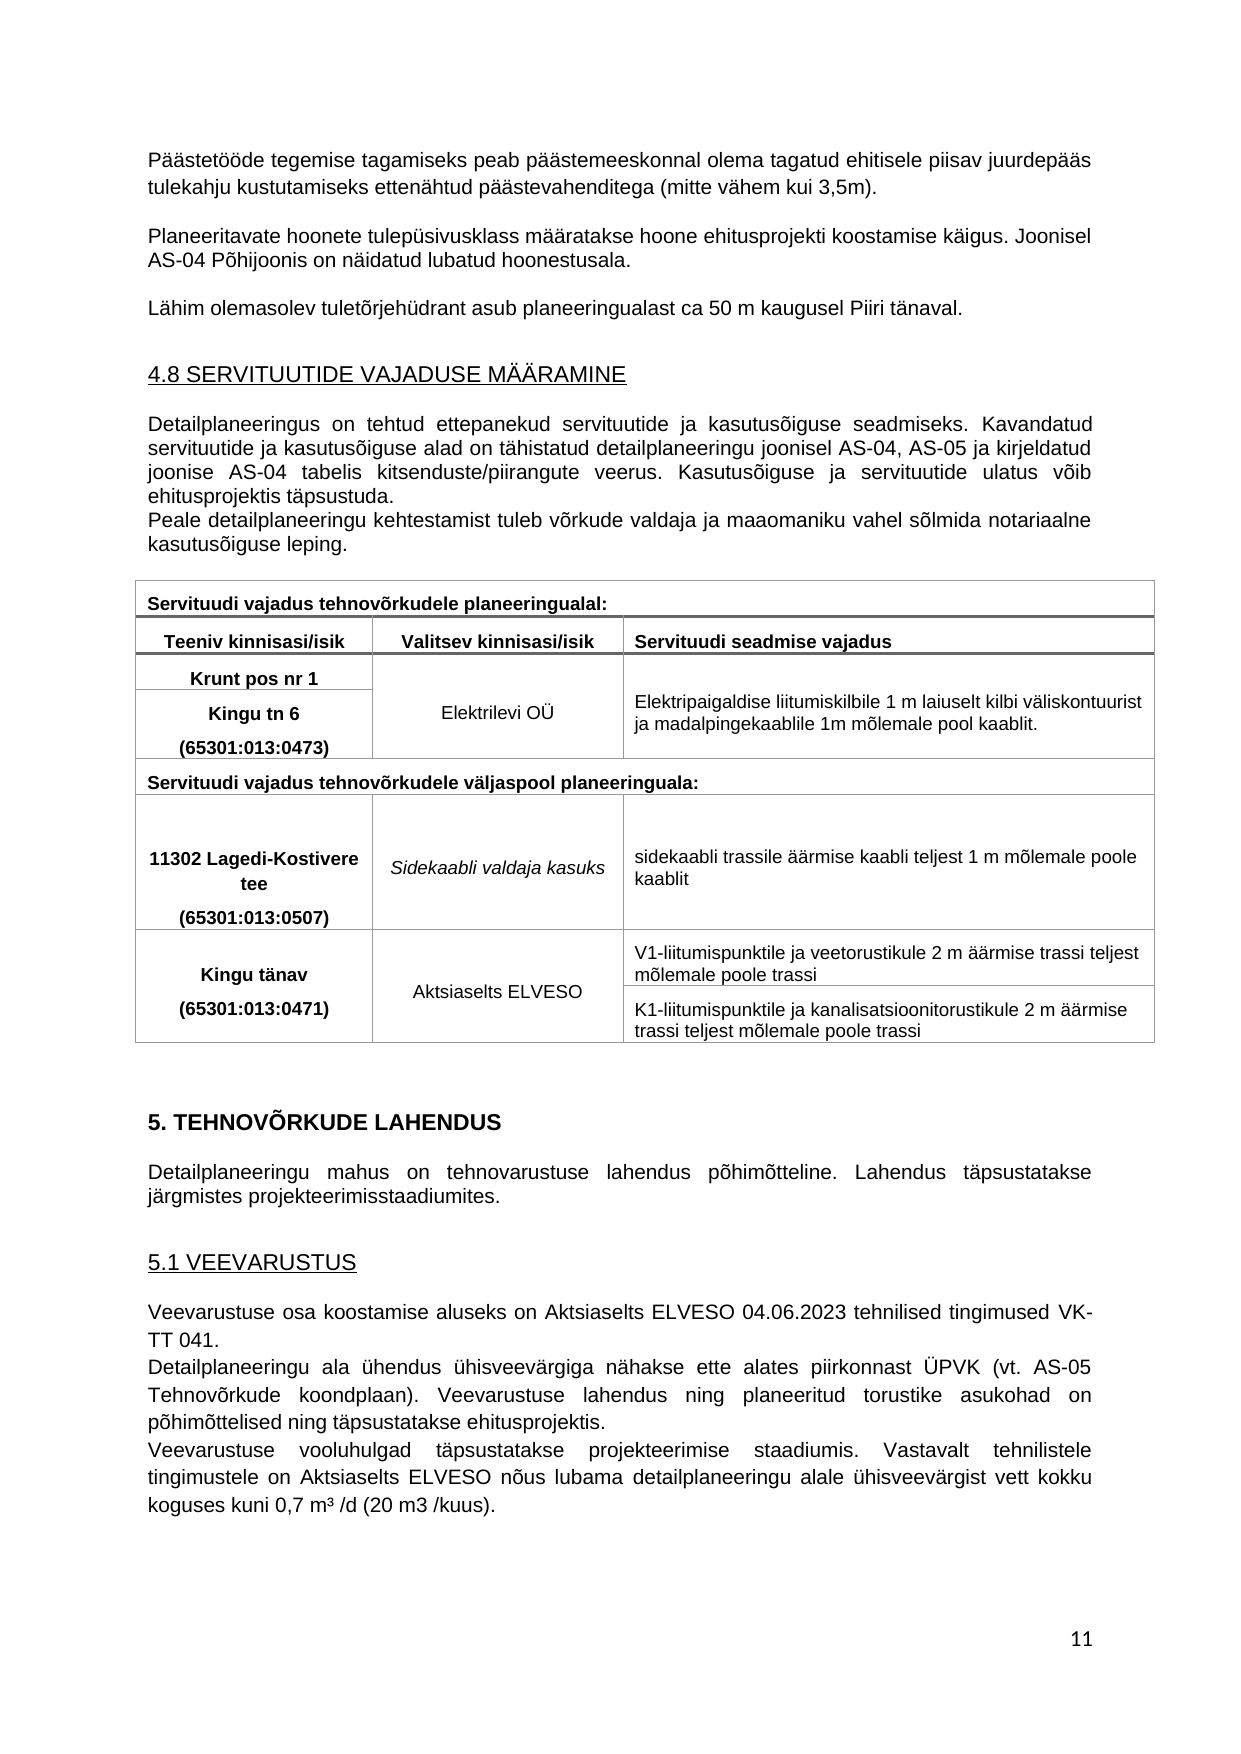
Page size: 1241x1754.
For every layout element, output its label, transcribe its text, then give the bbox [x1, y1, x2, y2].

table_cell Kingu tn 6 (65301:013:0473) [136, 690, 372, 758]
text Lähim olemasolev tuletõrjehüdrant asub planeeringualast ca 50 m kaugusel Piiri tänaval. [148, 295, 1093, 319]
table_cell K1-liitumispunktile ja kanalisatsioonitorustikule 2 m äärmise trassi teljest mõlemale poole trassi [624, 986, 1154, 1042]
text Peale detailplaneeringu kehtestamist tuleb võrkude valdaja ja maaomaniku vahel sõlmida notariaalne kasutusõiguse leping. [148, 508, 1093, 556]
text 4.8 SERVITUUTIDE VAJADUSE MÄÄRAMINE [148, 361, 1093, 387]
text 5. TEHNOVÕRKUDE LAHENDUS [148, 1108, 1093, 1135]
table_cell Sidekaabli valdaja kasuks [373, 795, 623, 928]
text Detailplaneeringu mahus on tehnovarustuse lahendus põhimõtteline. Lahendus täpsustatakse järgmistes projekteerimisstaadiumites. [148, 1159, 1093, 1207]
text Detailplaneeringus on tehtud ettepanekud servituutide ja kasutusõiguse seadmiseks. Kavandatud servituutide ja kasutusõiguse alad on tähistatud detailplaneeringu joonisel AS-04, AS-05 ja kirjeldatud joonise AS-04 tabelis kitsenduste/piirangute veerus. Kasutusõiguse ja servituutide ulatus võib ehitusprojektis täpsustuda. [148, 412, 1093, 508]
table_cell Kingu tänav (65301:013:0471) [136, 930, 372, 1042]
table_cell Servituudi vajadus tehnovõrkudele väljaspool planeeringuala: [136, 759, 1154, 793]
table_header Servituudi vajadus tehnovõrkudele planeeringualal: [136, 581, 1154, 615]
text Veevarustuse osa koostamise aluseks on Aktsiaselts ELVESO 04.06.2023 tehnilised tingimused VK-TT 041. [148, 1300, 1093, 1352]
table_cell Elektrilevi OÜ [373, 655, 623, 758]
text Päästetööde tegemise tagamiseks peab päästemeeskonnal olema tagatud ehitisele piisav juurdepääs tulekahju kustutamiseks ettenähtud päästevahenditega (mitte vähem kui 3,5m). [148, 148, 1093, 199]
table_cell Elektripaigaldise liitumiskilbile 1 m laiuselt kilbi väliskontuurist ja madalpingekaablile 1m mõlemale pool kaablit. [624, 655, 1154, 758]
table_cell 11302 Lagedi-Kostivere tee (65301:013:0507) [136, 795, 372, 928]
table_cell Krunt pos nr 1 [136, 655, 372, 689]
table_cell Teeniv kinnisasi/isik [136, 618, 372, 652]
text Detailplaneeringu ala ühendus ühisveevärgiga nähakse ette alates piirkonnast ÜPVK (vt. AS-05 Tehnovõrkude koondplaan). Veevarustuse lahendus ning planeeritud torustike asukohad on põhimõttelised ning täpsustatakse ehitusprojektis. [148, 1355, 1093, 1434]
table_cell V1-liitumispunktile ja veetorustikule 2 m äärmise trassi teljest mõlemale poole trassi [624, 930, 1154, 985]
text Planeeritavate hoonete tulepüsivusklass määratakse hoone ehitusprojekti koostamise käigus. Joonisel AS-04 Põhijoonis on näidatud lubatud hoonestusala. [148, 223, 1093, 271]
text Veevarustuse vooluhulgad täpsustatakse projekteerimise staadiumis. Vastavalt tehnilistele tingimustele on Aktsiaselts ELVESO nõus lubama detailplaneeringu alale ühisveevärgist vett kokku koguses kuni 0,7 m³ /d (20 m3 /kuus). [148, 1438, 1093, 1517]
table_cell Valitsev kinnisasi/isik [373, 618, 623, 652]
table_cell Servituudi seadmise vajadus [624, 618, 1154, 652]
table_cell Aktsiaselts ELVESO [373, 930, 623, 1042]
table_cell sidekaabli trassile äärmise kaabli teljest 1 m mõlemale poole kaablit [624, 795, 1154, 928]
text 5.1 VEEVARUSTUS [148, 1249, 1093, 1276]
